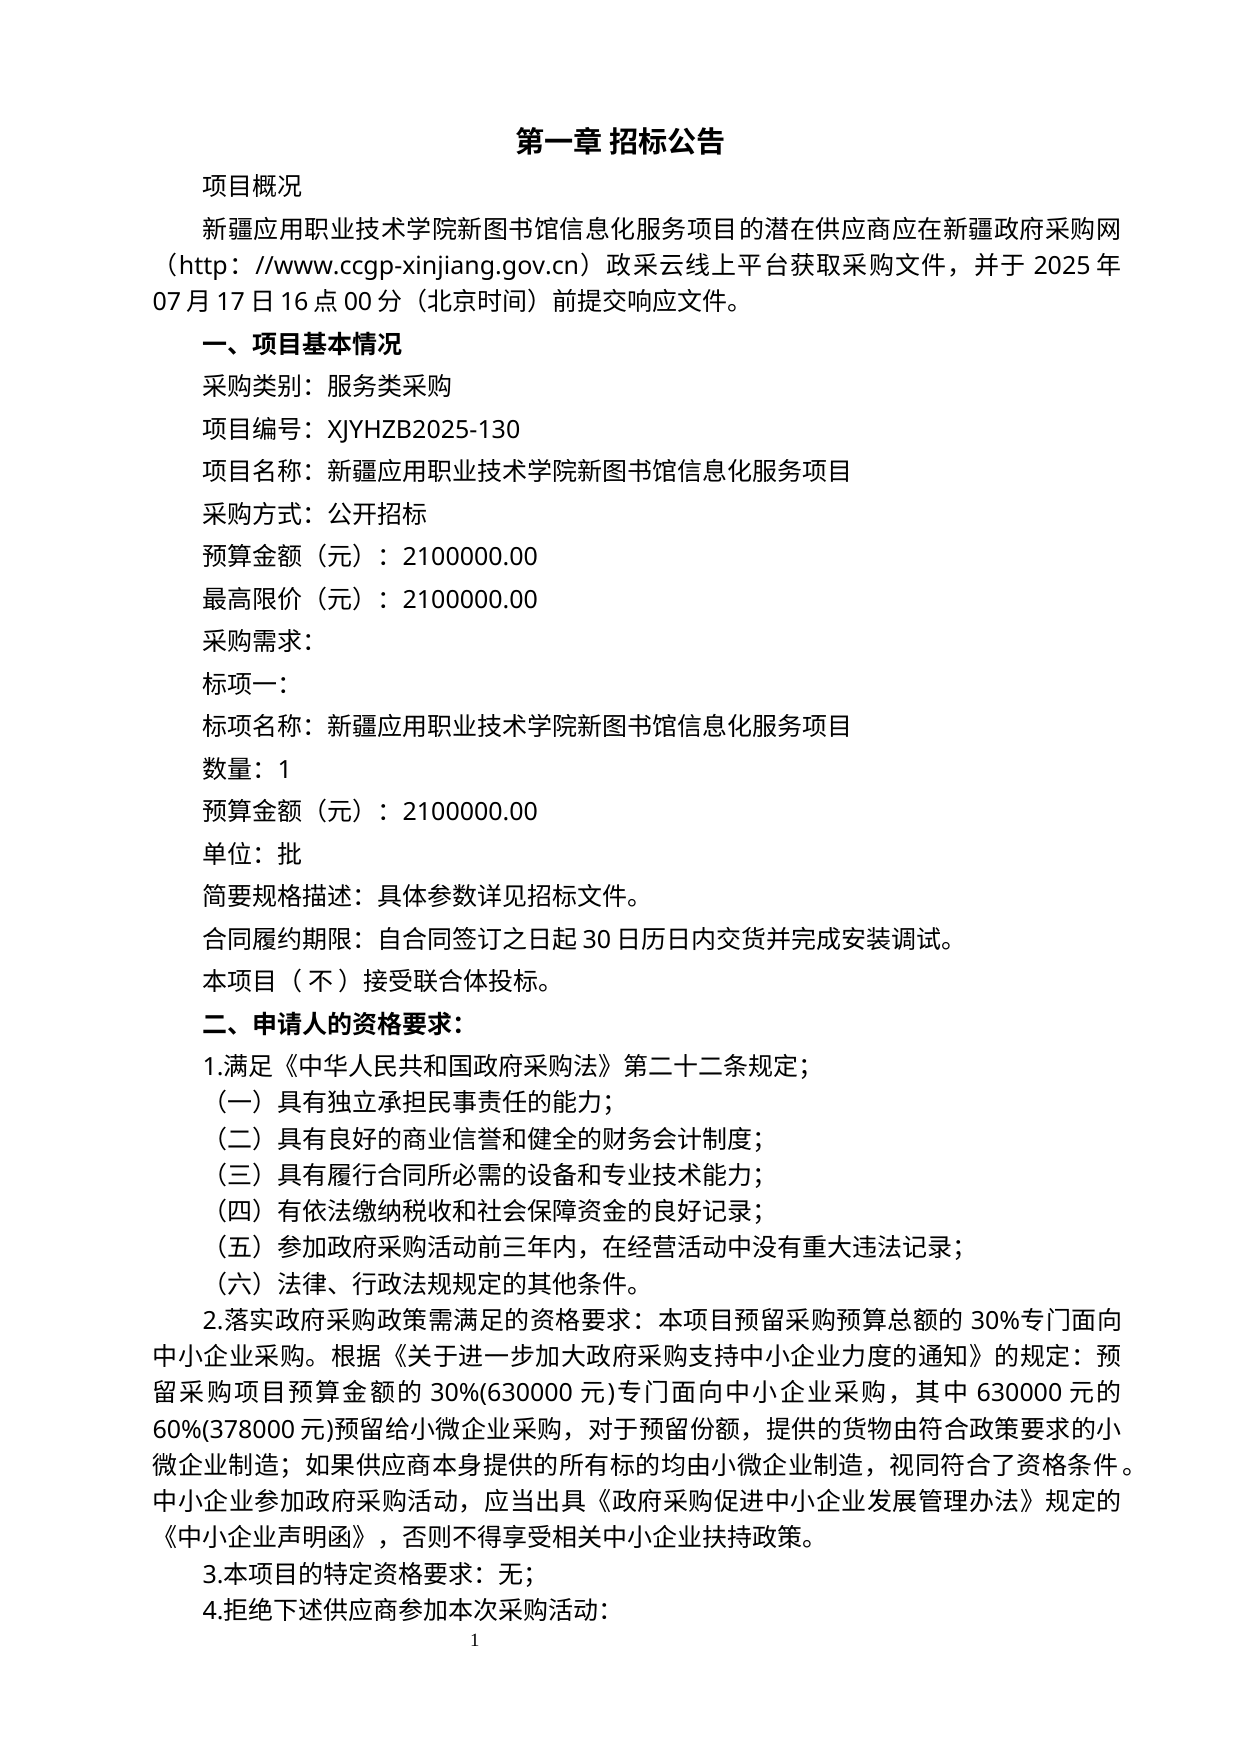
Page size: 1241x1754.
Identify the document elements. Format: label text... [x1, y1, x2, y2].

text 项目编号：XJYHZB2025-130 [152, 409, 1122, 445]
text 单位：批 [152, 834, 1122, 870]
text （六）法律、行政法规规定的其他条件。 [152, 1264, 1122, 1300]
text 最高限价（元）：2100000.00 [152, 579, 1122, 615]
text 二、申请人的资格要求： [152, 1004, 1122, 1040]
text 采购方式：公开招标 [152, 494, 1122, 530]
text 一、项目基本情况 [152, 324, 1122, 360]
text 标项名称：新疆应用职业技术学院新图书馆信息化服务项目 [152, 707, 1122, 743]
text 简要规格描述：具体参数详见招标文件。 [152, 877, 1122, 913]
text 1.满足《中华人民共和国政府采购法》第二十二条规定； [152, 1047, 1122, 1083]
text （二）具有良好的商业信誉和健全的财务会计制度； [152, 1119, 1122, 1155]
text （一）具有独立承担民事责任的能力； [152, 1083, 1122, 1119]
text （四）有依法缴纳税收和社会保障资金的良好记录； [152, 1192, 1122, 1228]
text 标项一： [152, 664, 1122, 700]
text 3.本项目的特定资格要求：无； [152, 1554, 1122, 1590]
text 预算金额（元）：2100000.00 [152, 792, 1122, 828]
text 采购需求： [152, 622, 1122, 658]
text 预算金额（元）：2100000.00 [152, 537, 1122, 573]
text 合同履约期限：自合同签订之日起30日历日内交货并完成安装调试。 [152, 919, 1122, 955]
subtitle 第一章 招标公告 [118, 118, 1122, 160]
text （三）具有履行合同所必需的设备和专业技术能力； [152, 1155, 1122, 1192]
text 2.落实政府采购政策需满足的资格要求：本项目预留采购预算总额的 30%专门面向中小企业采购。根据《关于进一步加大政府采购支持中小企业力度的通知》的规定：预留采购项目预算金额的30%(630000元)专门面向中小企业采购，其中630000元的60%(378000元)预留给小微企业采购，对于预留份额，提供的货物由符合政策要求的小微企业制造；如果供应商本身提供的所有标的均由小微企业制造，视同符合了资格条件。中小企业参加政府采购活动，应当出具《政府采购促进中小企业发展管理办法》规定的《中小企业声明函》，否则不得享受相关中小企业扶持政策。 [152, 1300, 1122, 1554]
text （五）参加政府采购活动前三年内，在经营活动中没有重大违法记录； [152, 1228, 1122, 1264]
text 数量：1 [152, 749, 1122, 785]
text 本项目（ 不 ）接受联合体投标。 [152, 962, 1122, 998]
text 项目概况 [152, 167, 1122, 203]
text 新疆应用职业技术学院新图书馆信息化服务项目的潜在供应商应在新疆政府采购网（http：//www.ccgp-xinjiang.gov.cn）政采云线上平台获取采购文件，并于2025年07月17日16点00分（北京时间）前提交响应文件。 [152, 209, 1122, 318]
text 4.拒绝下述供应商参加本次采购活动： [152, 1590, 1122, 1627]
text 采购类别：服务类采购 [152, 367, 1122, 403]
text 项目名称：新疆应用职业技术学院新图书馆信息化服务项目 [152, 452, 1122, 488]
